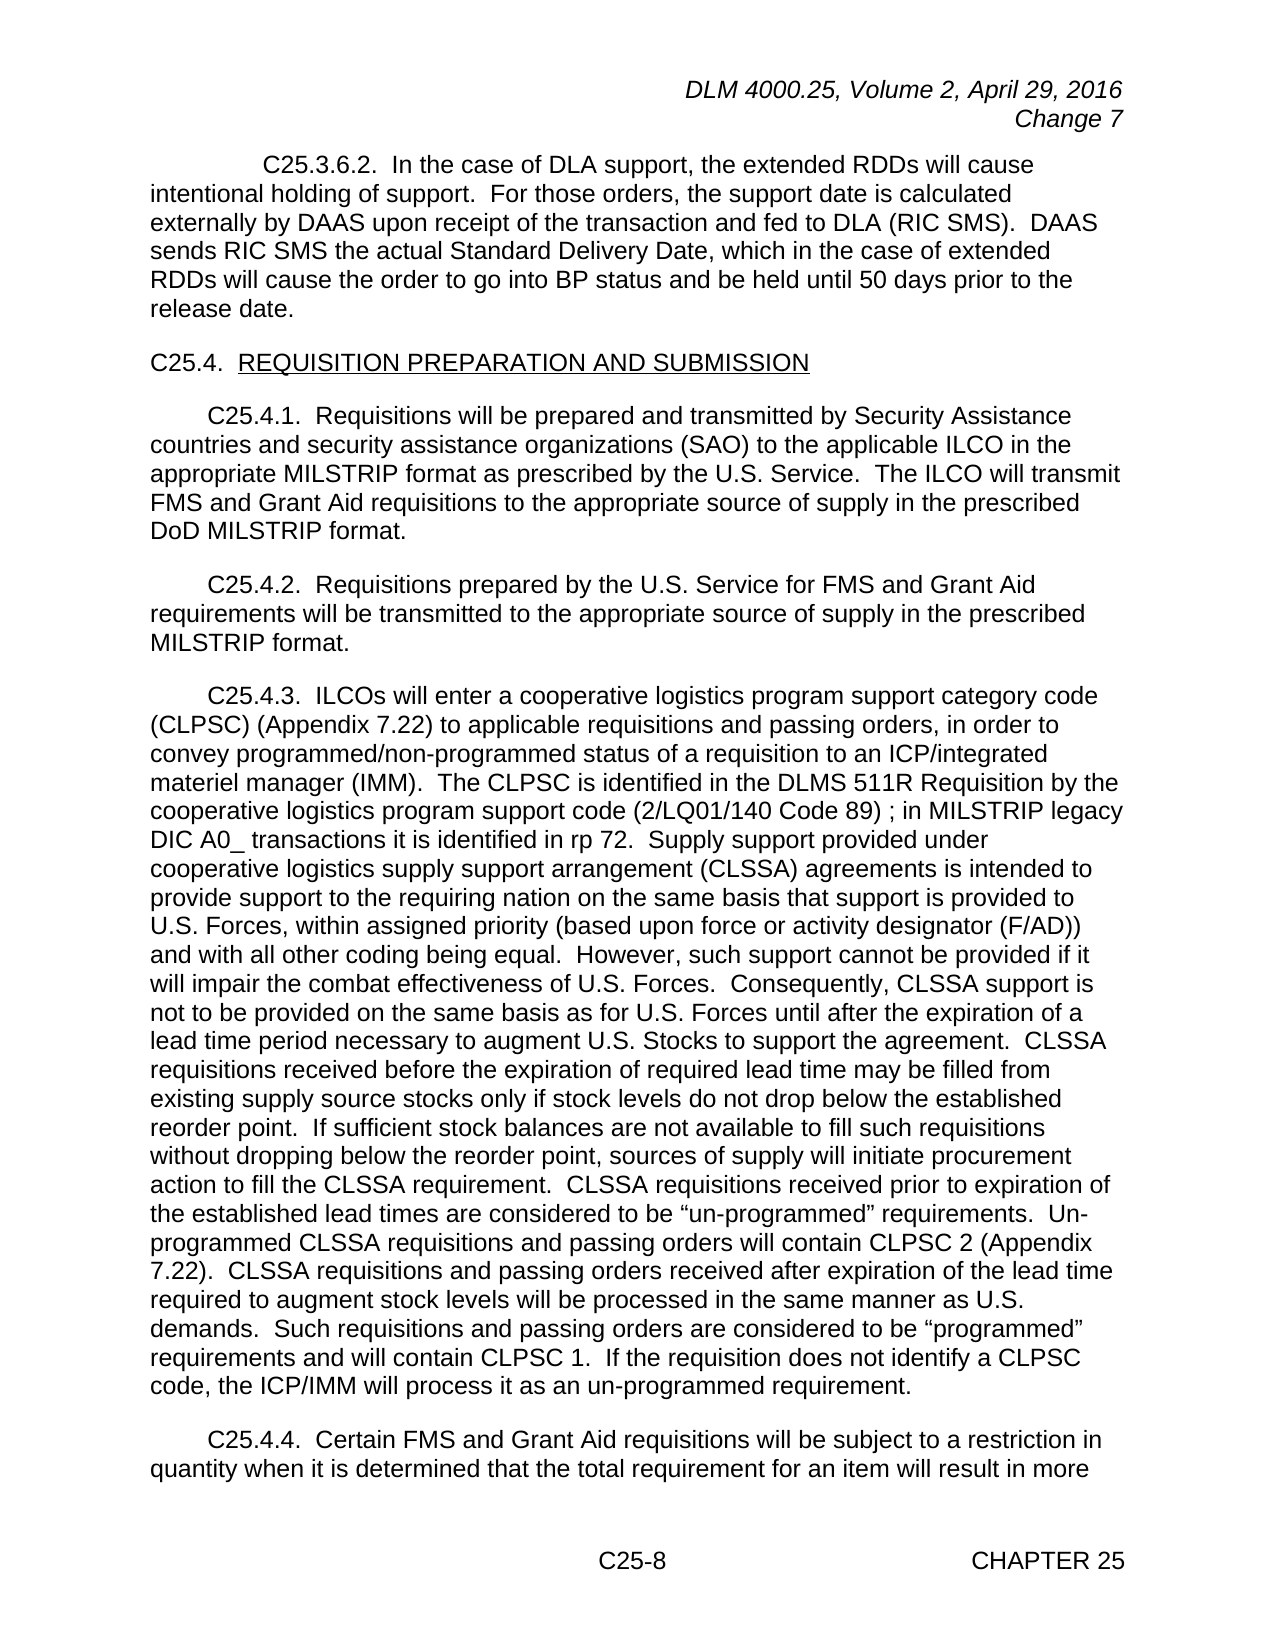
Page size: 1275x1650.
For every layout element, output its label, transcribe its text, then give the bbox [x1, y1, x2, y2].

text C25.4.3. ILCOs will enter a cooperative logistics program support category code (CLPSC) (Appendix 7.22) to applicable requisitions and passing orders, in order to convey programmed/non-programmed status of a requisition to an ICP/integrated materiel manager (IMM). The CLPSC is identified in the DLMS 511R Requisition by the cooperative logistics program support code (2/LQ01/140 Code 89) ; in MILSTRIP legacy DIC A0_ transactions it is identified in rp 72. Supply support provided under cooperative logistics supply support arrangement (CLSSA) agreements is intended to provide support to the requiring nation on the same basis that support is provided to U.S. Forces, within assigned priority (based upon force or activity designator (F/AD)) and with all other coding being equal. However, such support cannot be provided if it will impair the combat effectiveness of U.S. Forces. Consequently, CLSSA support is not to be provided on the same basis as for U.S. Forces until after the expiration of a lead time period necessary to augment U.S. Stocks to support the agreement. CLSSA requisitions received before the expiration of required lead time may be filled from existing supply source stocks only if stock levels do not drop below the established reorder point. If sufficient stock balances are not available to fill such requisitions without dropping below the reorder point, sources of supply will initiate procurement action to fill the CLSSA requirement. CLSSA requisitions received prior to expiration of the established lead times are considered to be “un-programmed” requirements. Un-programmed CLSSA requisitions and passing orders will contain CLPSC 2 (Appendix 7.22). CLSSA requisitions and passing orders received after expiration of the lead time required to augment stock levels will be processed in the same manner as U.S. demands. Such requisitions and passing orders are considered to be “programmed” requirements and will contain CLPSC 1. If the requisition does not identify a CLPSC code, the ICP/IMM will process it as an un-programmed requirement. [150, 681, 1125, 1400]
text C25.4.2. Requisitions prepared by the U.S. Service for FMS and Grant Aid requirements will be transmitted to the appropriate source of supply in the prescribed MILSTRIP format. [150, 570, 1125, 656]
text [150, 1425, 1125, 1482]
text C25.3.6.2. In the case of DLA support, the extended RDDs will cause intentional holding of support. For those orders, the support date is calculated externally by DAAS upon receipt of the transaction and fed to DLA (RIC SMS). DAAS sends RIC SMS the actual Standard Delivery Date, which in the case of extended RDDs will cause the order to go into BP status and be held until 50 days prior to the release date. [150, 150, 1125, 322]
text C25.4. REQUISITION PREPARATION AND SUBMISSION [150, 347, 1125, 376]
text C25.4.1. Requisitions will be prepared and transmitted by Security Assistance countries and security assistance organizations (SAO) to the applicable ILCO in the appropriate MILSTRIP format as prescribed by the U.S. Service. The ILCO will transmit FMS and Grant Aid requisitions to the appropriate source of supply in the prescribed DoD MILSTRIP format. [150, 401, 1125, 545]
